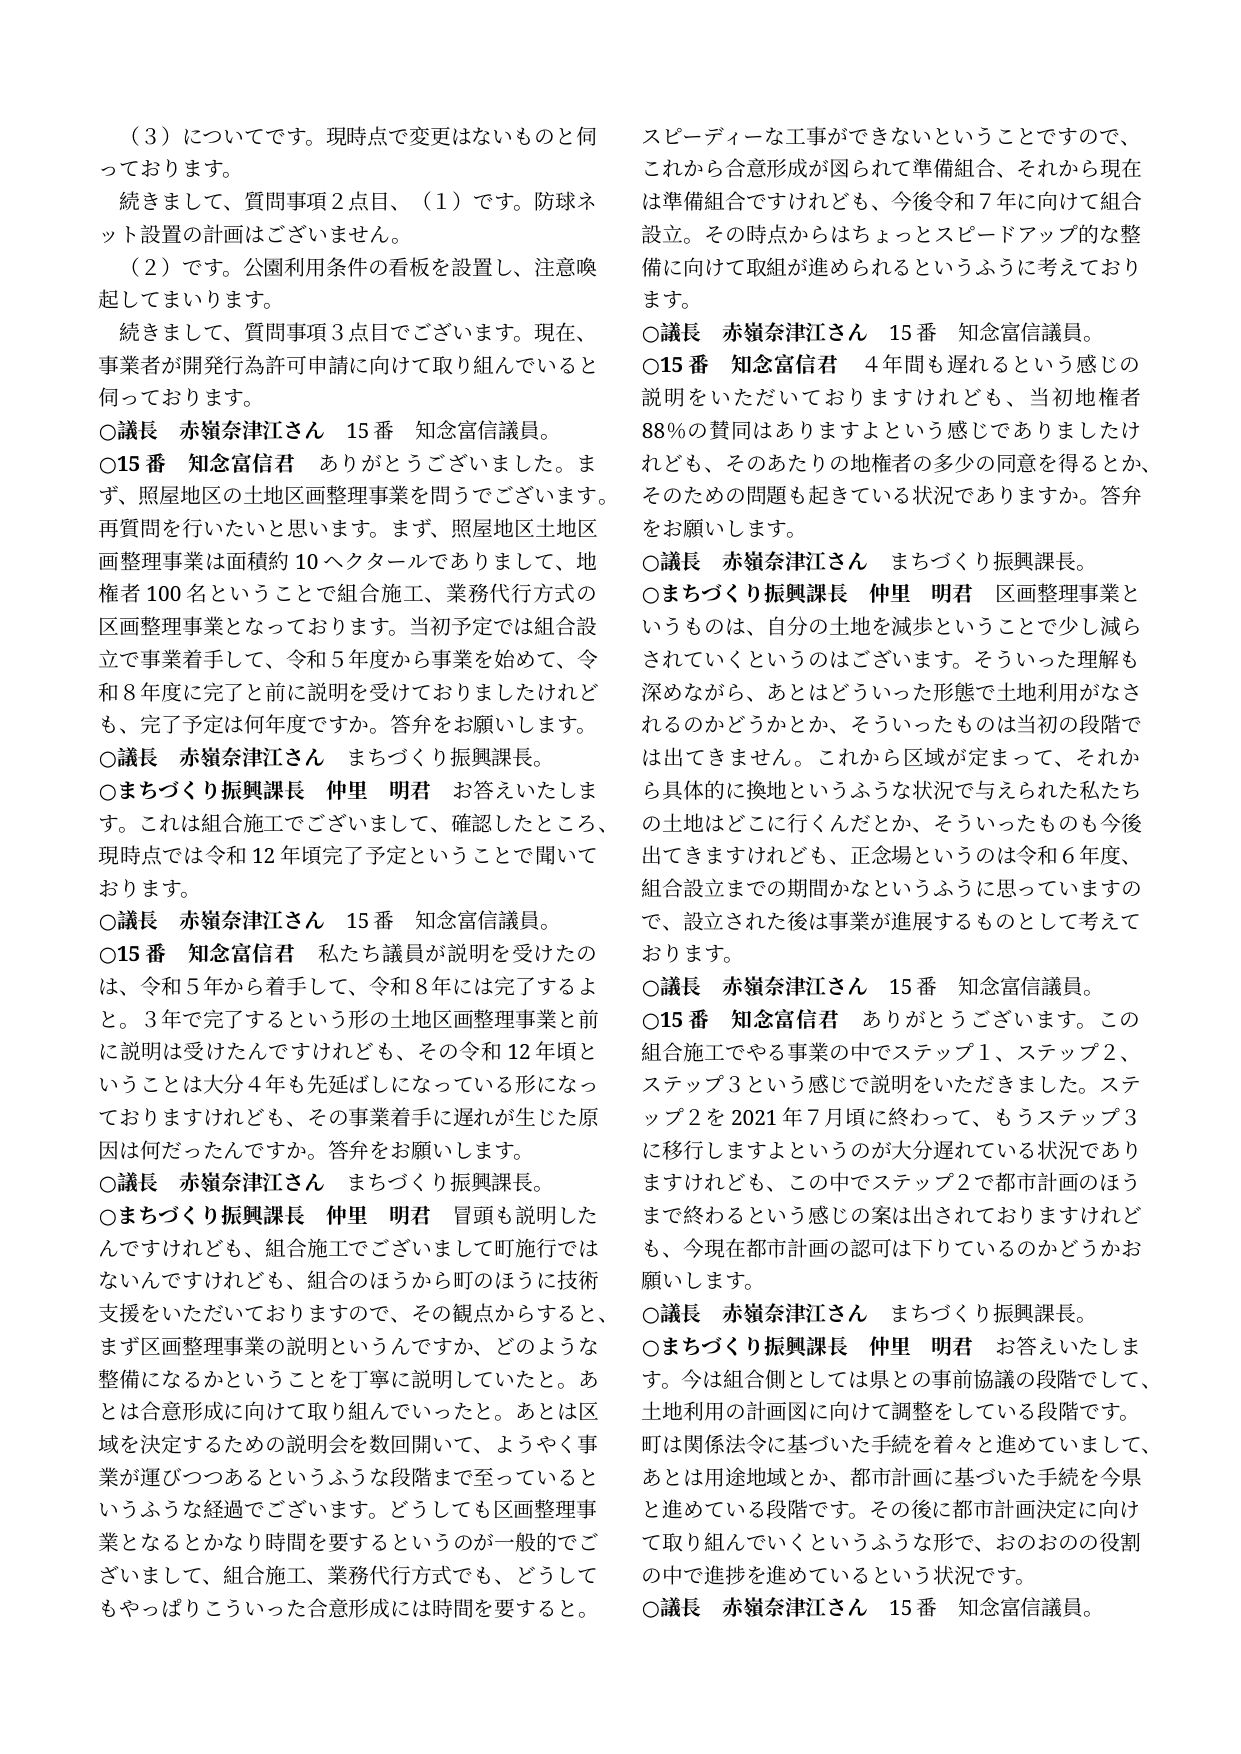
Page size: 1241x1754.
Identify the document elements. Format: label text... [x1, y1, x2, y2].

text ○議長 赤嶺奈津江さん まちづくり振興課長。 [642, 1296, 1142, 1329]
text ○議長 赤嶺奈津江さん まちづくり振興課長。 [99, 740, 599, 773]
text （２）です。公園利用条件の看板を設置し、注意喚起してまいります。 [99, 249, 599, 315]
text ○15番 知念富信君 ありがとうございます。この組合施工でやる事業の中でステップ１、ステップ２、ステップ３という感じで説明をいただきました。ステップ２を2021年７月頃に終わって、もうステップ３に移行しますよというのが大分遅れている状況でありますけれども、この中でステップ２で都市計画のほうまで終わるという感じの案は出されておりますけれども、今現在都市計画の認可は下りているのかどうかお願いします。 [642, 1002, 1142, 1296]
text 続きまして、質問事項２点目、（１）です。防球ネット設置の計画はございません。 [99, 184, 599, 249]
text ○15番 知念富信君 私たち議員が説明を受けたのは、令和５年から着手して、令和８年には完了するよと。３年で完了するという形の土地区画整理事業と前に説明は受けたんですけれども、その令和12年頃ということは大分４年も先延ばしになっている形になっておりますけれども、その事業着手に遅れが生じた原因は何だったんですか。答弁をお願いします。 [99, 936, 599, 1165]
text ○議長 赤嶺奈津江さん 15番 知念富信議員。 [99, 413, 599, 446]
text ○15番 知念富信君 ありがとうございました。まず、照屋地区の土地区画整理事業を問うでございます。再質問を行いたいと思います。まず、照屋地区土地区画整理事業は面積約10ヘクタールでありまして、地権者100名ということで組合施工、業務代行方式の区画整理事業となっております。当初予定では組合設立で事業着手して、令和５年度から事業を始めて、令和８年度に完了と前に説明を受けておりましたけれども、完了予定は何年度ですか。答弁をお願いします。 [99, 446, 599, 740]
text ○まちづくり振興課長 仲里 明君 冒頭も説明したんですけれども、組合施工でございまして町施行ではないんですけれども、組合のほうから町のほうに技術支援をいただいておりますので、その観点からすると、まず区画整理事業の説明というんですか、どのような整備になるかということを丁寧に説明していたと。あとは合意形成に向けて取り組んでいったと。あとは区域を決定するための説明会を数回開いて、ようやく事業が運びつつあるというふうな段階まで至っているというふうな経過でございます。どうしても区画整理事業となるとかなり時間を要するというのが一般的でございまして、組合施工、業務代行方式でも、どうしてもやっぱりこういった合意形成には時間を要すると。スピーディーな工事ができないということですので、これから合意形成が図られて準備組合、それから現在は準備組合ですけれども、今後令和７年に向けて組合設立。その時点からはちょっとスピードアップ的な整備に向けて取組が進められるというふうに考えております。 [99, 1198, 599, 1623]
text ○議長 赤嶺奈津江さん 15番 知念富信議員。 [642, 1591, 1142, 1623]
text 続きまして、質問事項３点目でございます。現在、事業者が開発行為許可申請に向けて取り組んでいると伺っております。 [99, 315, 599, 413]
text （３）についてです。現時点で変更はないものと伺っております。 [99, 119, 599, 184]
text ○議長 赤嶺奈津江さん まちづくり振興課長。 [642, 544, 1142, 577]
text ○議長 赤嶺奈津江さん 15番 知念富信議員。 [642, 315, 1142, 348]
text ○まちづくり振興課長 仲里 明君 冒頭も説明したんですけれども、組合施工でございまして町施行ではないんですけれども、組合のほうから町のほうに技術支援をいただいておりますので、その観点からすると、まず区画整理事業の説明というんですか、どのような整備になるかということを丁寧に説明していたと。あとは合意形成に向けて取り組んでいったと。あとは区域を決定するための説明会を数回開いて、ようやく事業が運びつつあるというふうな段階まで至っているというふうな経過でございます。どうしても区画整理事業となるとかなり時間を要するというのが一般的でございまして、組合施工、業務代行方式でも、どうしてもやっぱりこういった合意形成には時間を要すると。スピーディーな工事ができないということですので、これから合意形成が図られて準備組合、それから現在は準備組合ですけれども、今後令和７年に向けて組合設立。その時点からはちょっとスピードアップ的な整備に向けて取組が進められるというふうに考えております。 [642, 119, 1142, 315]
text ○まちづくり振興課長 仲里 明君 区画整理事業というものは、自分の土地を減歩ということで少し減らされていくというのはございます。そういった理解も深めながら、あとはどういった形態で土地利用がなされるのかどうかとか、そういったものは当初の段階では出てきません。これから区域が定まって、それから具体的に換地というふうな状況で与えられた私たちの土地はどこに行くんだとか、そういったものも今後出てきますけれども、正念場というのは令和６年度、組合設立までの期間かなというふうに思っていますので、設立された後は事業が進展するものとして考えております。 [642, 577, 1142, 969]
text ○議長 赤嶺奈津江さん まちづくり振興課長。 [99, 1165, 599, 1198]
text ○議長 赤嶺奈津江さん 15番 知念富信議員。 [99, 904, 599, 936]
text ○15番 知念富信君 ４年間も遅れるという感じの説明をいただいておりますけれども、当初地権者88％の賛同はありますよという感じでありましたけれども、そのあたりの地権者の多少の同意を得るとか、そのための問題も起きている状況でありますか。答弁をお願いします。 [642, 348, 1142, 544]
text ○まちづくり振興課長 仲里 明君 お答えいたします。今は組合側としては県との事前協議の段階でして、土地利用の計画図に向けて調整をしている段階です。町は関係法令に基づいた手続を着々と進めていまして、あとは用途地域とか、都市計画に基づいた手続を今県と進めている段階です。その後に都市計画決定に向けて取り組んでいくというふうな形で、おのおのの役割の中で進捗を進めているという状況です。 [642, 1329, 1142, 1591]
text ○議長 赤嶺奈津江さん 15番 知念富信議員。 [642, 969, 1142, 1002]
text ○まちづくり振興課長 仲里 明君 お答えいたします。これは組合施工でございまして、確認したところ、現時点では令和12年頃完了予定ということで聞いております。 [99, 773, 599, 904]
